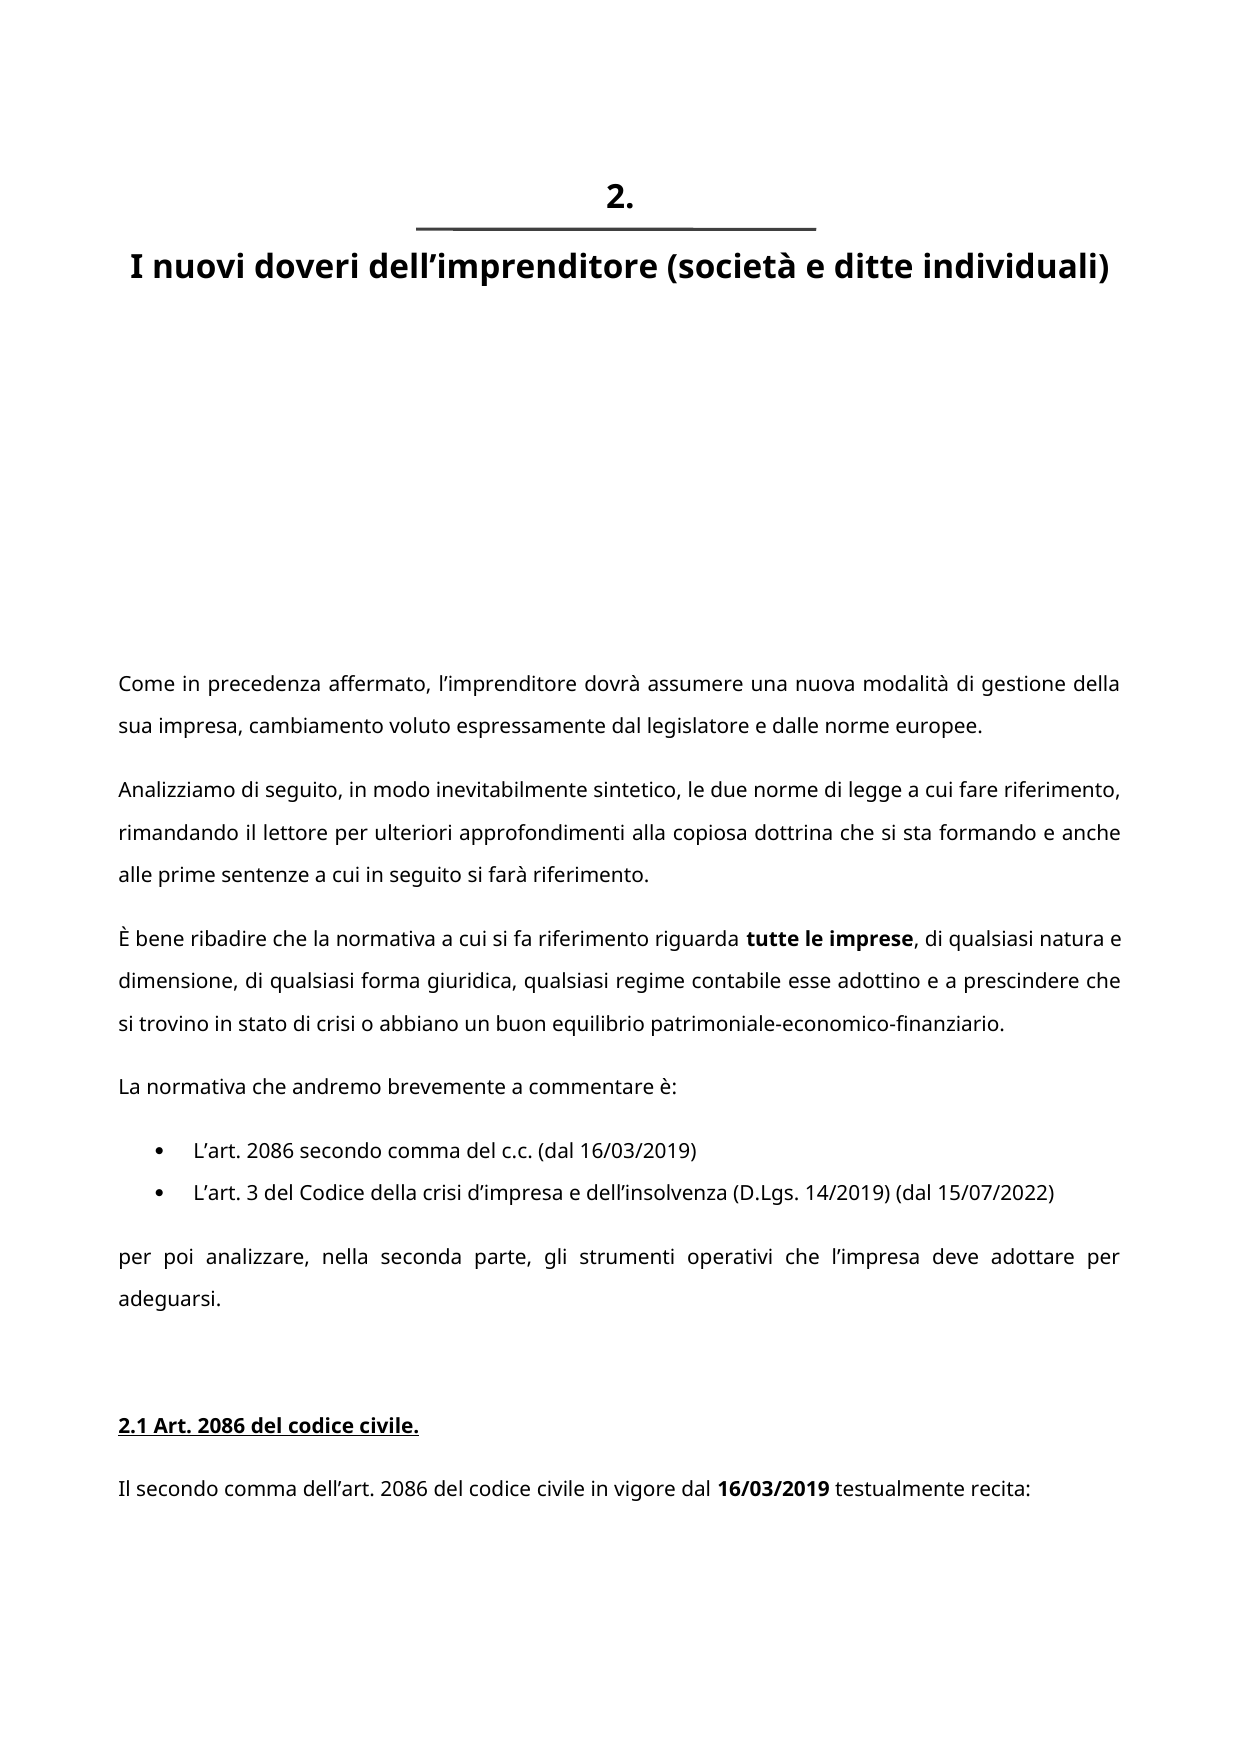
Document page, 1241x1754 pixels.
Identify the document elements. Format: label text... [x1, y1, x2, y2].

list L’art. 2086 secondo comma del c.c. (dal 16/03/2019) [156, 1136, 1122, 1164]
text È bene ribadire che la normativa a cui si fa riferimento riguarda tutte le imprese, di qualsiasi natura e dimensione, di qualsiasi forma giuridica, qualsiasi regime contabile esse adottino e a prescindere che si trovino in stato di crisi o abbiano un buon equilibrio patrimoniale-economico-finanziario. [118, 924, 1122, 1037]
list L’art. 3 del Codice della crisi d’impresa e dell’insolvenza (D.Lgs. 14/2019) (dal 15/07/2022) [156, 1178, 1122, 1207]
subtitle 2.1 Art. 2086 del codice civile. [118, 1411, 1122, 1439]
text La normativa che andremo brevemente a commentare è: [118, 1072, 1122, 1101]
text Analizziamo di seguito, in modo inevitabilmente sintetico, le due norme di legge a cui fare riferimento, rimandando il lettore per ulteriori approfondimenti alla copiosa dottrina che si sta formando e anche alle prime sentenze a cui in seguito si farà riferimento. [118, 775, 1122, 889]
text Il secondo comma dell’art. 2086 del codice civile in vigore dal 16/03/2019 testualmente recita: [118, 1474, 1122, 1503]
text Come in precedenza affermato, l’imprenditore dovrà assumere una nuova modalità di gestione della sua impresa, cambiamento voluto espressamente dal legislatore e dalle norme europee. [118, 669, 1122, 740]
title 2. [118, 173, 1122, 218]
text per poi analizzare, nella seconda parte, gli strumenti operativi che l’impresa deve adottare per adeguarsi. [118, 1242, 1122, 1313]
title I nuovi doveri dell’imprenditore (società e ditte individuali) [118, 243, 1122, 288]
